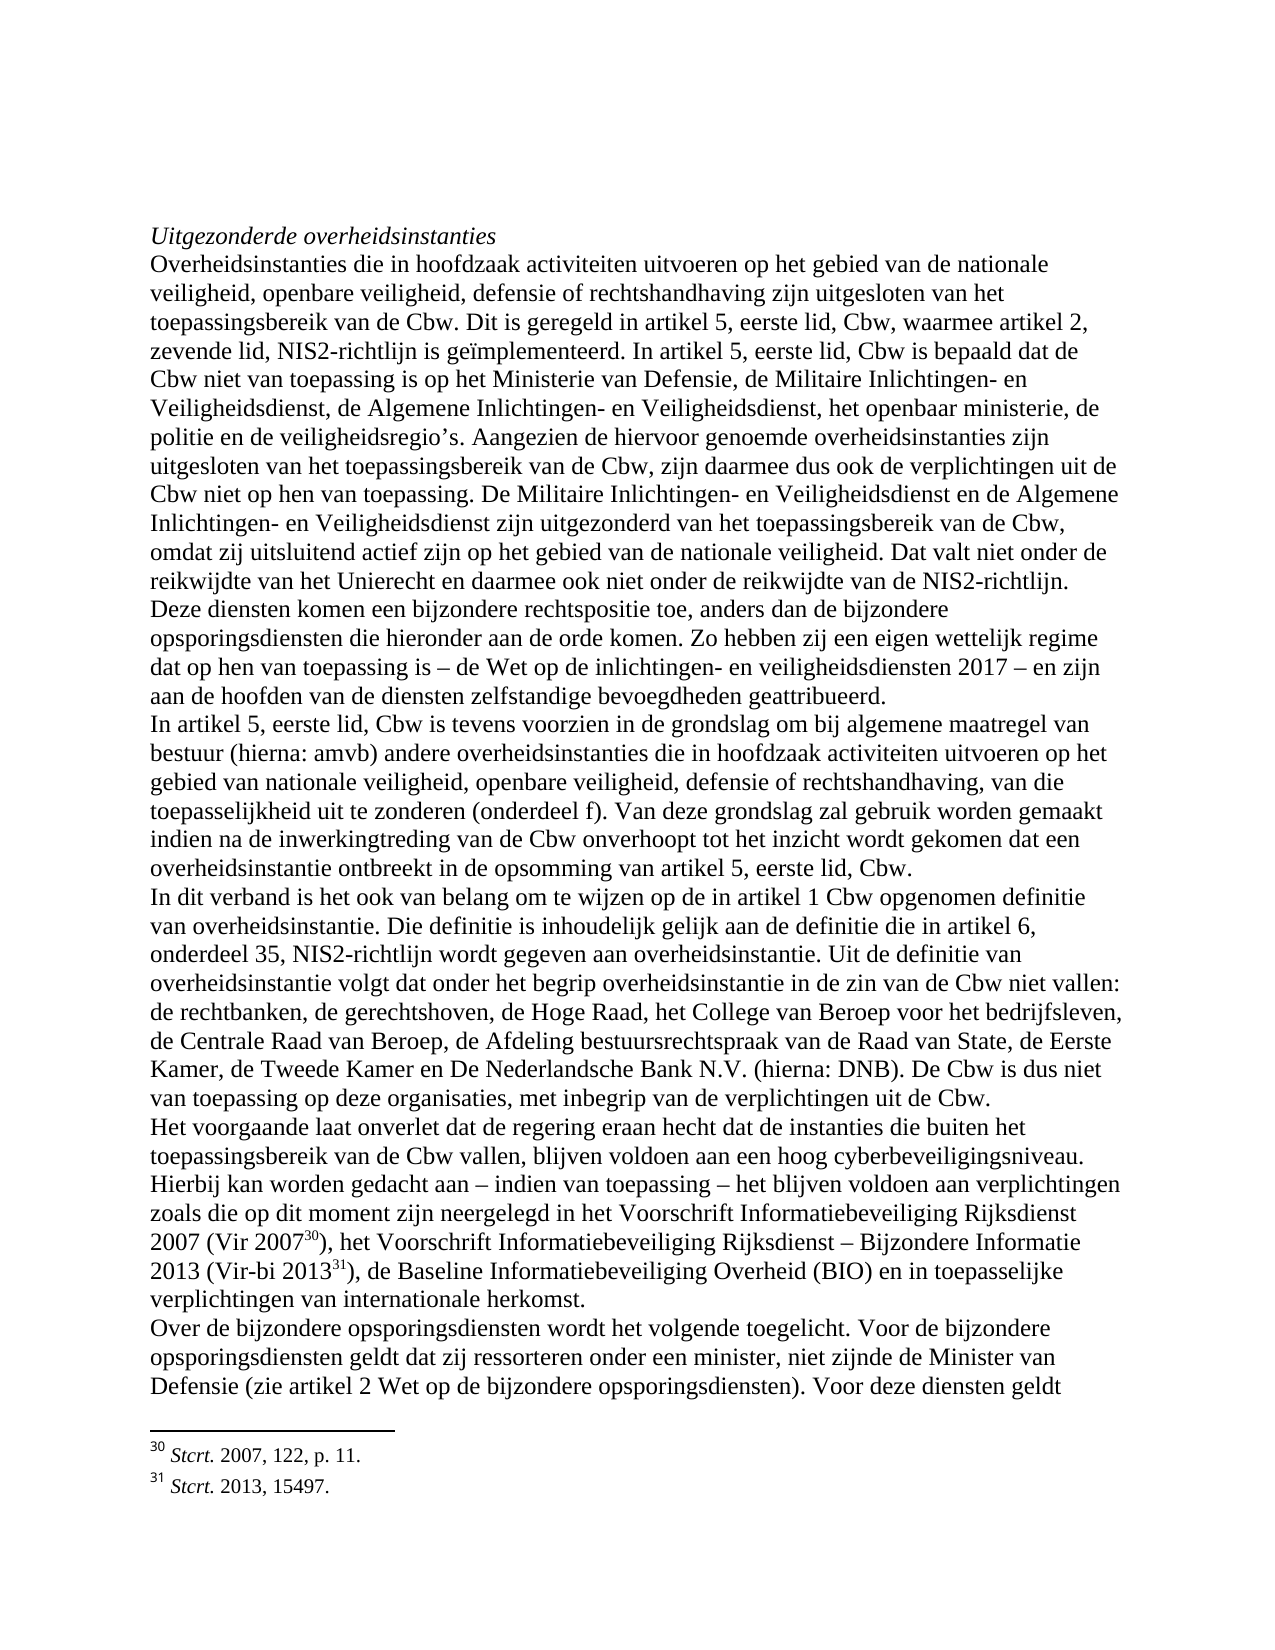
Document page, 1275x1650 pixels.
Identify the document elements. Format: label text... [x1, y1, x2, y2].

text Uitgezonderde overheidsinstanties [150, 221, 1125, 249]
text Overheidsinstanties die in hoofdzaak activiteiten uitvoeren op het gebied van de nationale veiligheid, openbare veiligheid, defensie of rechtshandhaving zijn uitgesloten van het toepassingsbereik van de Cbw. Dit is geregeld in artikel 5, eerste lid, Cbw, waarmee artikel 2, zevende lid, NIS2-richtlijn is geïmplementeerd. In artikel 5, eerste lid, Cbw is bepaald dat de Cbw niet van toepassing is op het Ministerie van Defensie, de Militaire Inlichtingen- en Veiligheidsdienst, de Algemene Inlichtingen- en Veiligheidsdienst, het openbaar ministerie, de politie en de veiligheidsregio’s. Aangezien de hiervoor genoemde overheidsinstanties zijn uitgesloten van het toepassingsbereik van de Cbw, zijn daarmee dus ook de verplichtingen uit de Cbw niet op hen van toepassing. De Militaire Inlichtingen- en Veiligheidsdienst en de Algemene Inlichtingen- en Veiligheidsdienst zijn uitgezonderd van het toepassingsbereik van de Cbw, omdat zij uitsluitend actief zijn op het gebied van de nationale veiligheid. Dat valt niet onder de reikwijdte van het Unierecht en daarmee ook niet onder de reikwijdte van de NIS2-richtlijn. Deze diensten komen een bijzondere rechtspositie toe, anders dan de bijzondere opsporingsdiensten die hieronder aan de orde komen. Zo hebben zij een eigen wettelijk regime dat op hen van toepassing is – de Wet op de inlichtingen- en veiligheidsdiensten 2017 – en zijn aan de hoofden van de diensten zelfstandige bevoegdheden geattribueerd. [150, 249, 1125, 709]
text In dit verband is het ook van belang om te wijzen op de in artikel 1 Cbw opgenomen definitie van overheidsinstantie. Die definitie is inhoudelijk gelijk aan de definitie die in artikel 6, onderdeel 35, NIS2-richtlijn wordt gegeven aan overheidsinstantie. Uit de definitie van overheidsinstantie volgt dat onder het begrip overheidsinstantie in de zin van de Cbw niet vallen: de rechtbanken, de gerechtshoven, de Hoge Raad, het College van Beroep voor het bedrijfsleven, de Centrale Raad van Beroep, de Afdeling bestuursrechtspraak van de Raad van State, de Eerste Kamer, de Tweede Kamer en De Nederlandsche Bank N.V. (hierna: DNB). De Cbw is dus niet van toepassing op deze organisaties, met inbegrip van de verplichtingen uit de Cbw. [150, 882, 1125, 1112]
text In artikel 5, eerste lid, Cbw is tevens voorzien in de grondslag om bij algemene maatregel van bestuur (hierna: amvb) andere overheidsinstanties die in hoofdzaak activiteiten uitvoeren op het gebied van nationale veiligheid, openbare veiligheid, defensie of rechtshandhaving, van die toepasselijkheid uit te zonderen (onderdeel f). Van deze grondslag zal gebruik worden gemaakt indien na de inwerkingtreding van de Cbw onverhoopt tot het inzicht wordt gekomen dat een overheidsinstantie ontbreekt in de opsomming van artikel 5, eerste lid, Cbw. [150, 709, 1125, 882]
text Het voorgaande laat onverlet dat de regering eraan hecht dat de instanties die buiten het toepassingsbereik van de Cbw vallen, blijven voldoen aan een hoog cyberbeveiligingsniveau. Hierbij kan worden gedacht aan – indien van toepassing – het blijven voldoen aan verplichtingen zoals die op dit moment zijn neergelegd in het Voorschrift Informatiebeveiliging Rijksdienst 2007 (Vir 2007), het Voorschrift Informatiebeveiliging Rijksdienst – Bijzondere Informatie 2013 (Vir-bi 2013), de Baseline Informatiebeveiliging Overheid (BIO) en in toepasselijke verplichtingen van internationale herkomst. [150, 1112, 1125, 1313]
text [150, 1313, 1125, 1399]
